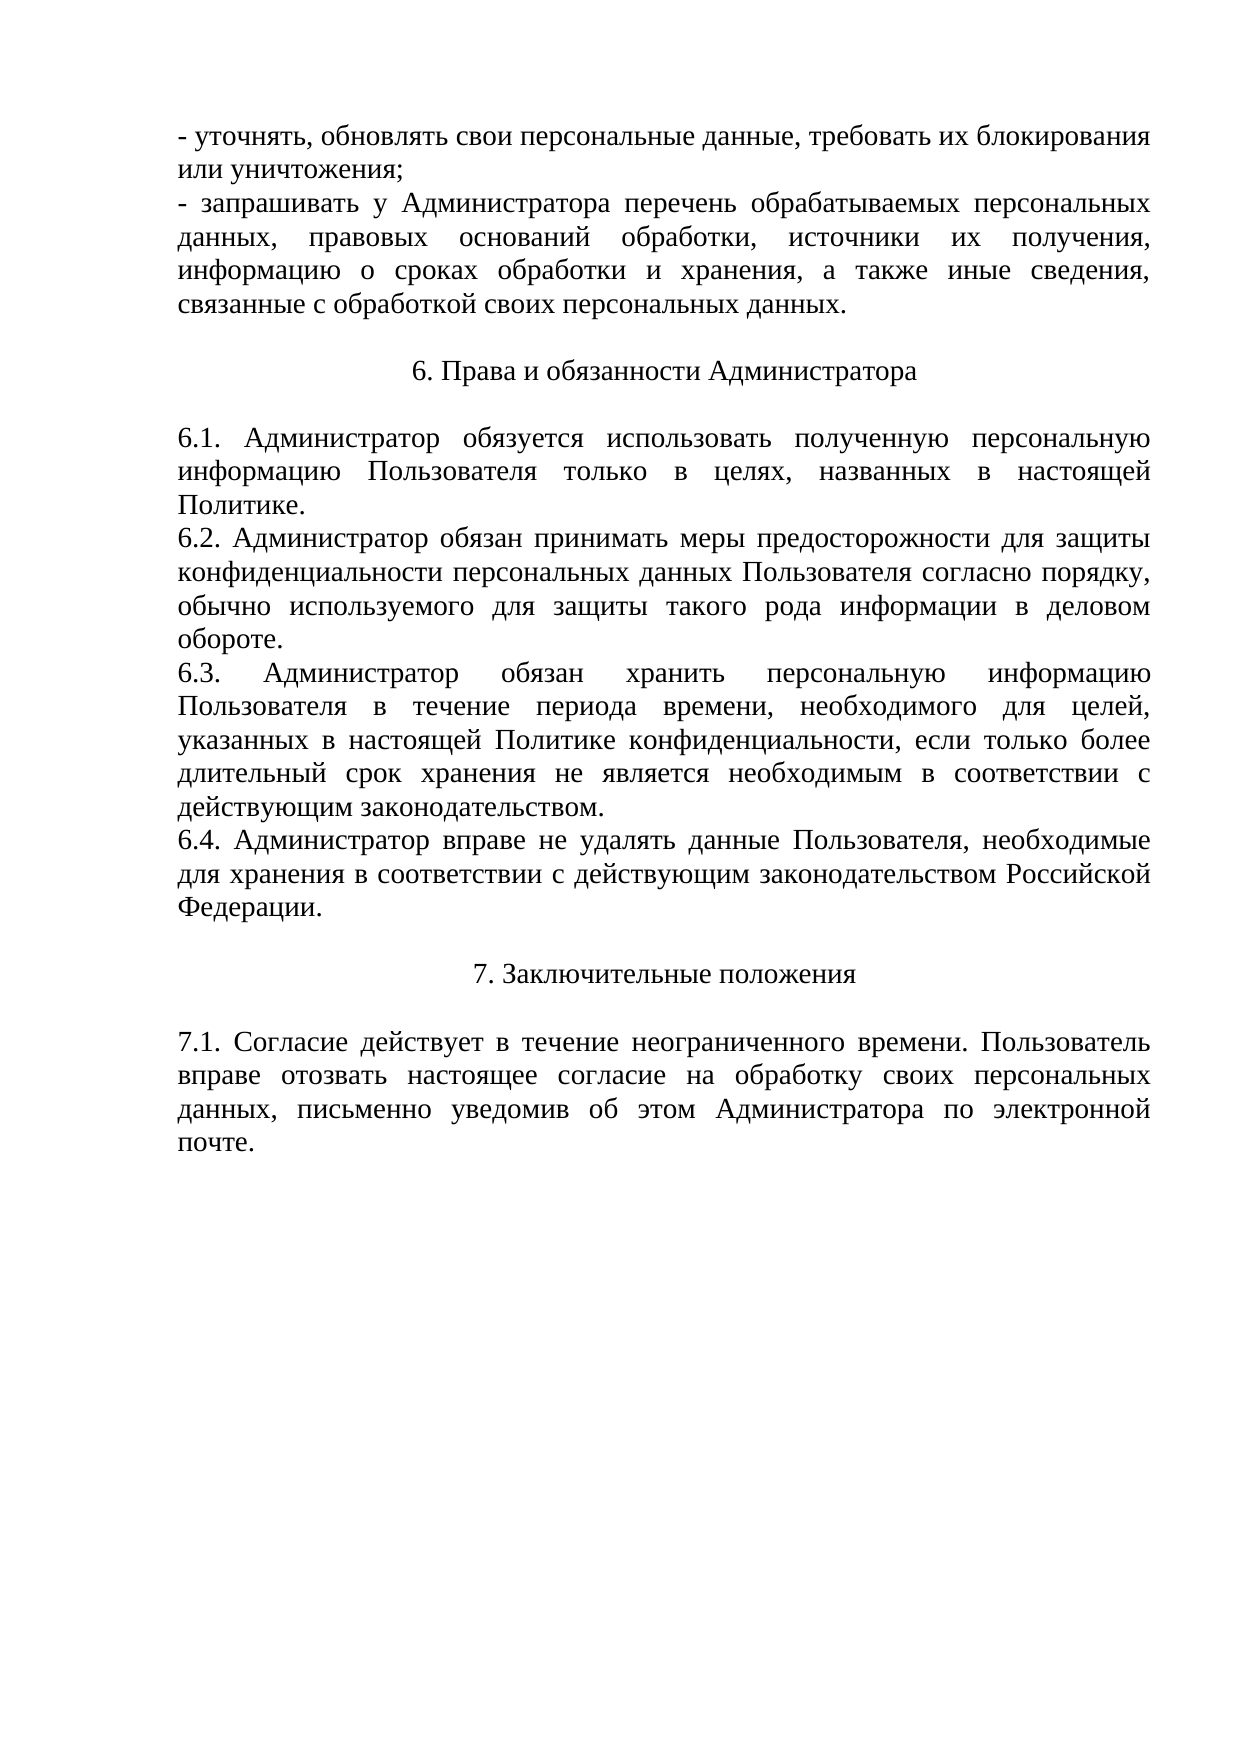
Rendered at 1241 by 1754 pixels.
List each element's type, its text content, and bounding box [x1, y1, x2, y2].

text 6.4. Администратор вправе не удалять данные Пользователя, необходимые для хранения в соответствии с действующим законодательством Российской Федерации. [177, 822, 1152, 923]
text 7.1. Согласие действует в течение неограниченного времени. Пользователь вправе отозвать настоящее согласие на обработку своих персональных данных, письменно уведомив об этом Администратора по электронной почте. [177, 1024, 1152, 1158]
text - уточнять, обновлять свои персональные данные, требовать их блокирования или уничтожения; [177, 118, 1152, 185]
text 6.2. Администратор обязан принимать меры предосторожности для защиты конфиденциальности персональных данных Пользователя согласно порядку, обычно используемого для защиты такого рода информации в деловом обороте. [177, 521, 1152, 655]
text 6.3. Администратор обязан хранить персональную информацию Пользователя в течение периода времени, необходимого для целей, указанных в настоящей Политике конфиденциальности, если только более длительный срок хранения не является необходимым в соответствии с действующим законодательством. [177, 655, 1152, 822]
text 6. Права и обязанности Администратора [177, 353, 1152, 386]
text 6.1. Администратор обязуется использовать полученную персональную информацию Пользователя только в целях, названных в настоящей Политике. [177, 420, 1152, 521]
text - запрашивать у Администратора перечень обрабатываемых персональных данных, правовых оснований обработки, источники их получения, информацию о сроках обработки и хранения, а также иные сведения, связанные с обработкой своих персональных данных. [177, 185, 1152, 319]
text 7. Заключительные положения [177, 957, 1152, 990]
